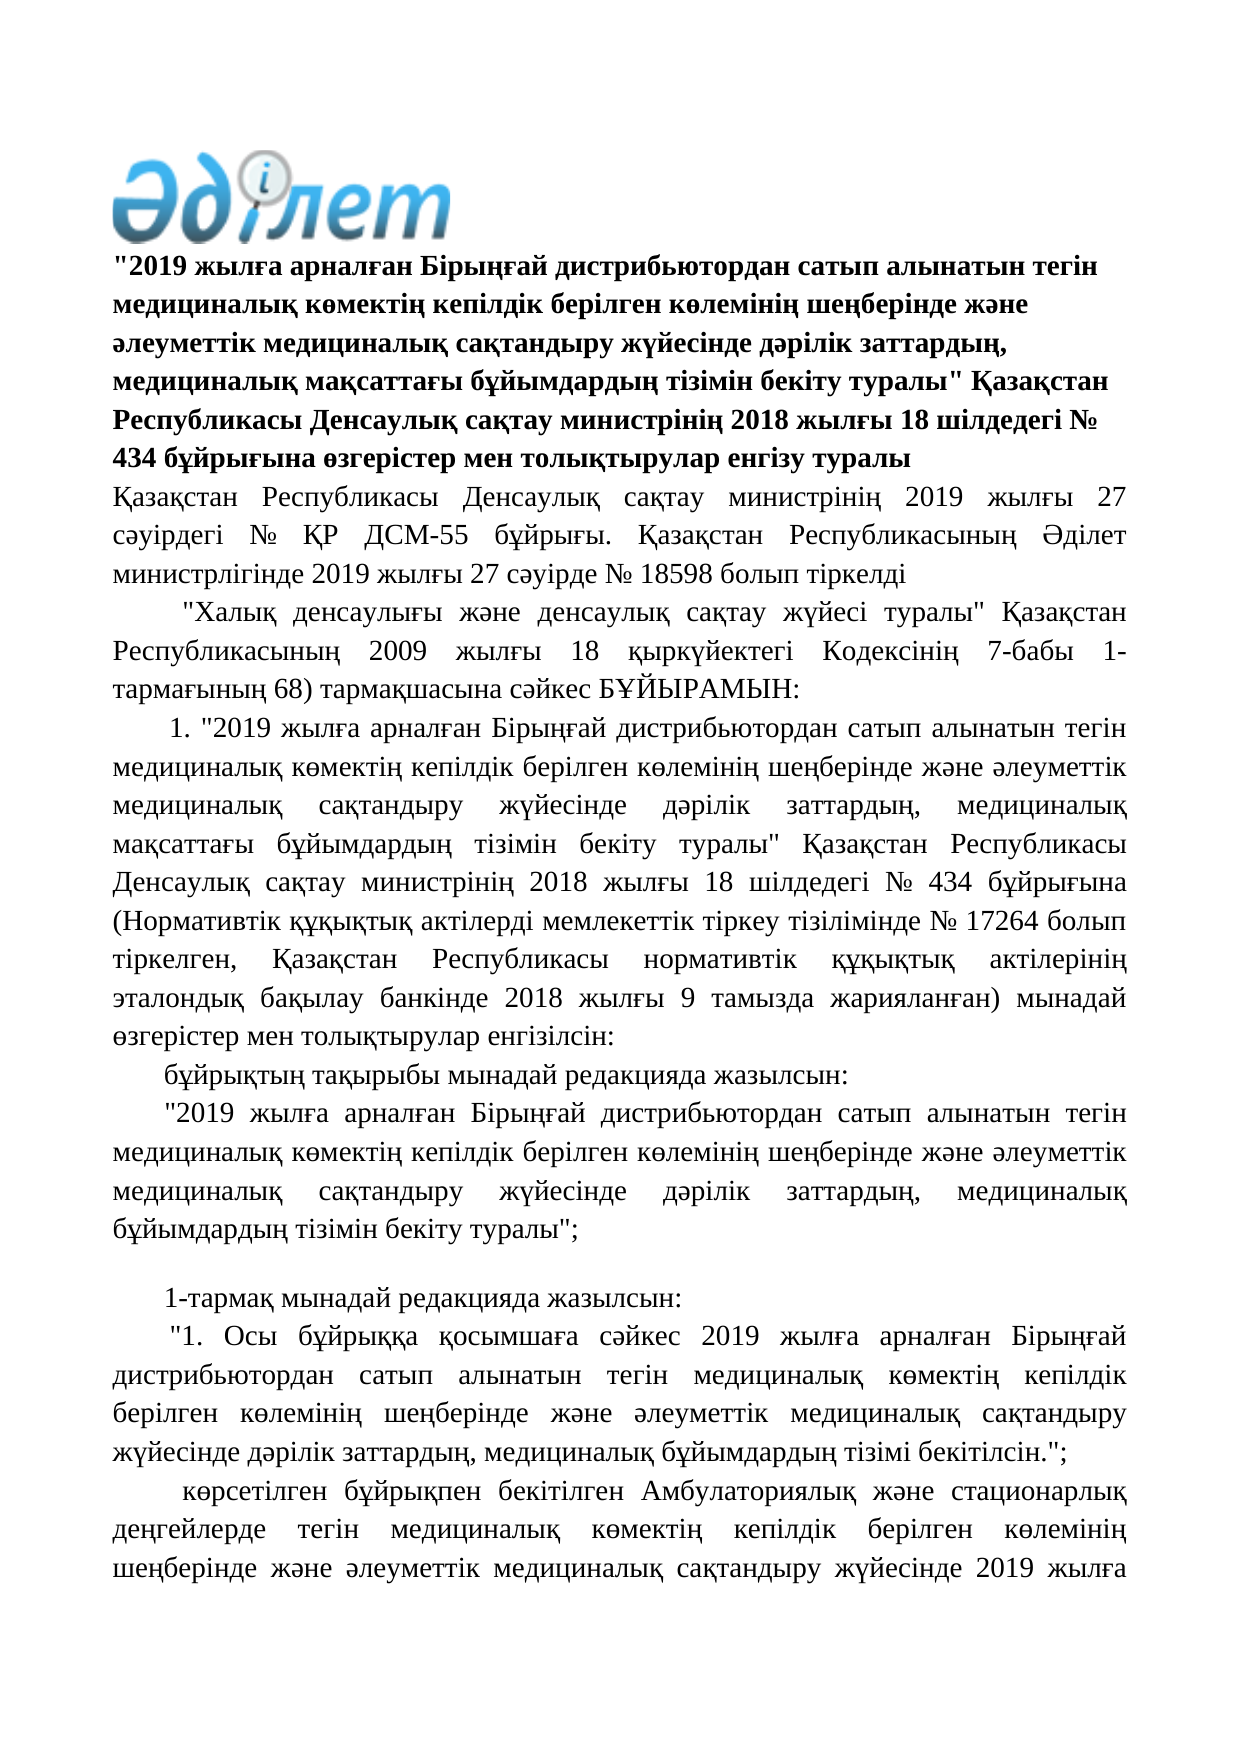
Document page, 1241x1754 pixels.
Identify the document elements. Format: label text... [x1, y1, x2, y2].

picture [112, 150, 451, 244]
text "2019 жылға арналған Бірыңғай дистрибьютордан сатып алынатын тегін медициналық көмектің кепілдік берілген көлемінің шеңберінде және әлеуметтік медициналық сақтандыру жүйесінде дәрілік заттардың, медициналық бұйымдардың тізімін бекіту туралы"; [112, 1096, 1128, 1245]
text "Халық денсаулығы және денсаулық сақтау жүйесі туралы" Қазақстан Республикасының 2009 жылғы 18 қыркүйектегі Кодексінің 7-бабы 1-тармағының 68) тармақшасына сәйкес БҰЙЫРАМЫН: [112, 594, 1128, 705]
text "2019 жылға арналған Бірыңғай дистрибьютордан сатып алынатын тегін медициналық көмектің кепілдік берілген көлемінің шеңберінде және әлеуметтік медициналық сақтандыру жүйесінде дәрілік заттардың, медициналық мақсаттағы бұйымдардың тізімін бекіту туралы" Қазақстан Республикасы Денсаулық сақтау министрінің 2018 жылғы 18 шілдедегі № 434 бұйрығына өзгерістер мен толықтырулар енгізу туралы [112, 248, 1128, 474]
text Қазақстан Республикасы Денсаулық сақтау министрінің 2019 жылғы 27 сәуірдегі № ҚР ДСМ-55 бұйрығы. Қазақстан Республикасының Әділет министрлігінде 2019 жылғы 27 сәуірде № 18598 болып тіркелді [112, 479, 1128, 589]
text "1. Осы бұйрыққа қосымшаға сәйкес 2019 жылға арналған Бірыңғай дистрибьютордан сатып алынатын тегін медициналық көмектің кепілдік берілген көлемінің шеңберінде және әлеуметтік медициналық сақтандыру жүйесінде дәрілік заттардың, медициналық бұйымдардың тізімі бекітілсін."; [112, 1318, 1128, 1468]
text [112, 1473, 1128, 1583]
text 1. "2019 жылға арналған Бірыңғай дистрибьютордан сатып алынатын тегін медициналық көмектің кепілдік берілген көлемінің шеңберінде және әлеуметтік медициналық сақтандыру жүйесінде дәрілік заттардың, медициналық мақсаттағы бұйымдардың тізімін бекіту туралы" Қазақстан Республикасы Денсаулық сақтау министрінің 2018 жылғы 18 шілдедегі № 434 бұйрығына (Нормативтік құқықтық актілерді мемлекеттік тіркеу тізілімінде № 17264 болып тіркелген, Қазақстан Республикасы нормативтік құқықтық актілерінің эталондық бақылау банкінде 2018 жылғы 9 тамызда жарияланған) мынадай өзгерістер мен толықтырулар енгізілсін: [112, 710, 1128, 1052]
text 1-тармақ мынадай редакцияда жазылсын: [112, 1280, 1128, 1313]
text бұйрықтың тақырыбы мынадай редакцияда жазылсын: [112, 1057, 1128, 1091]
